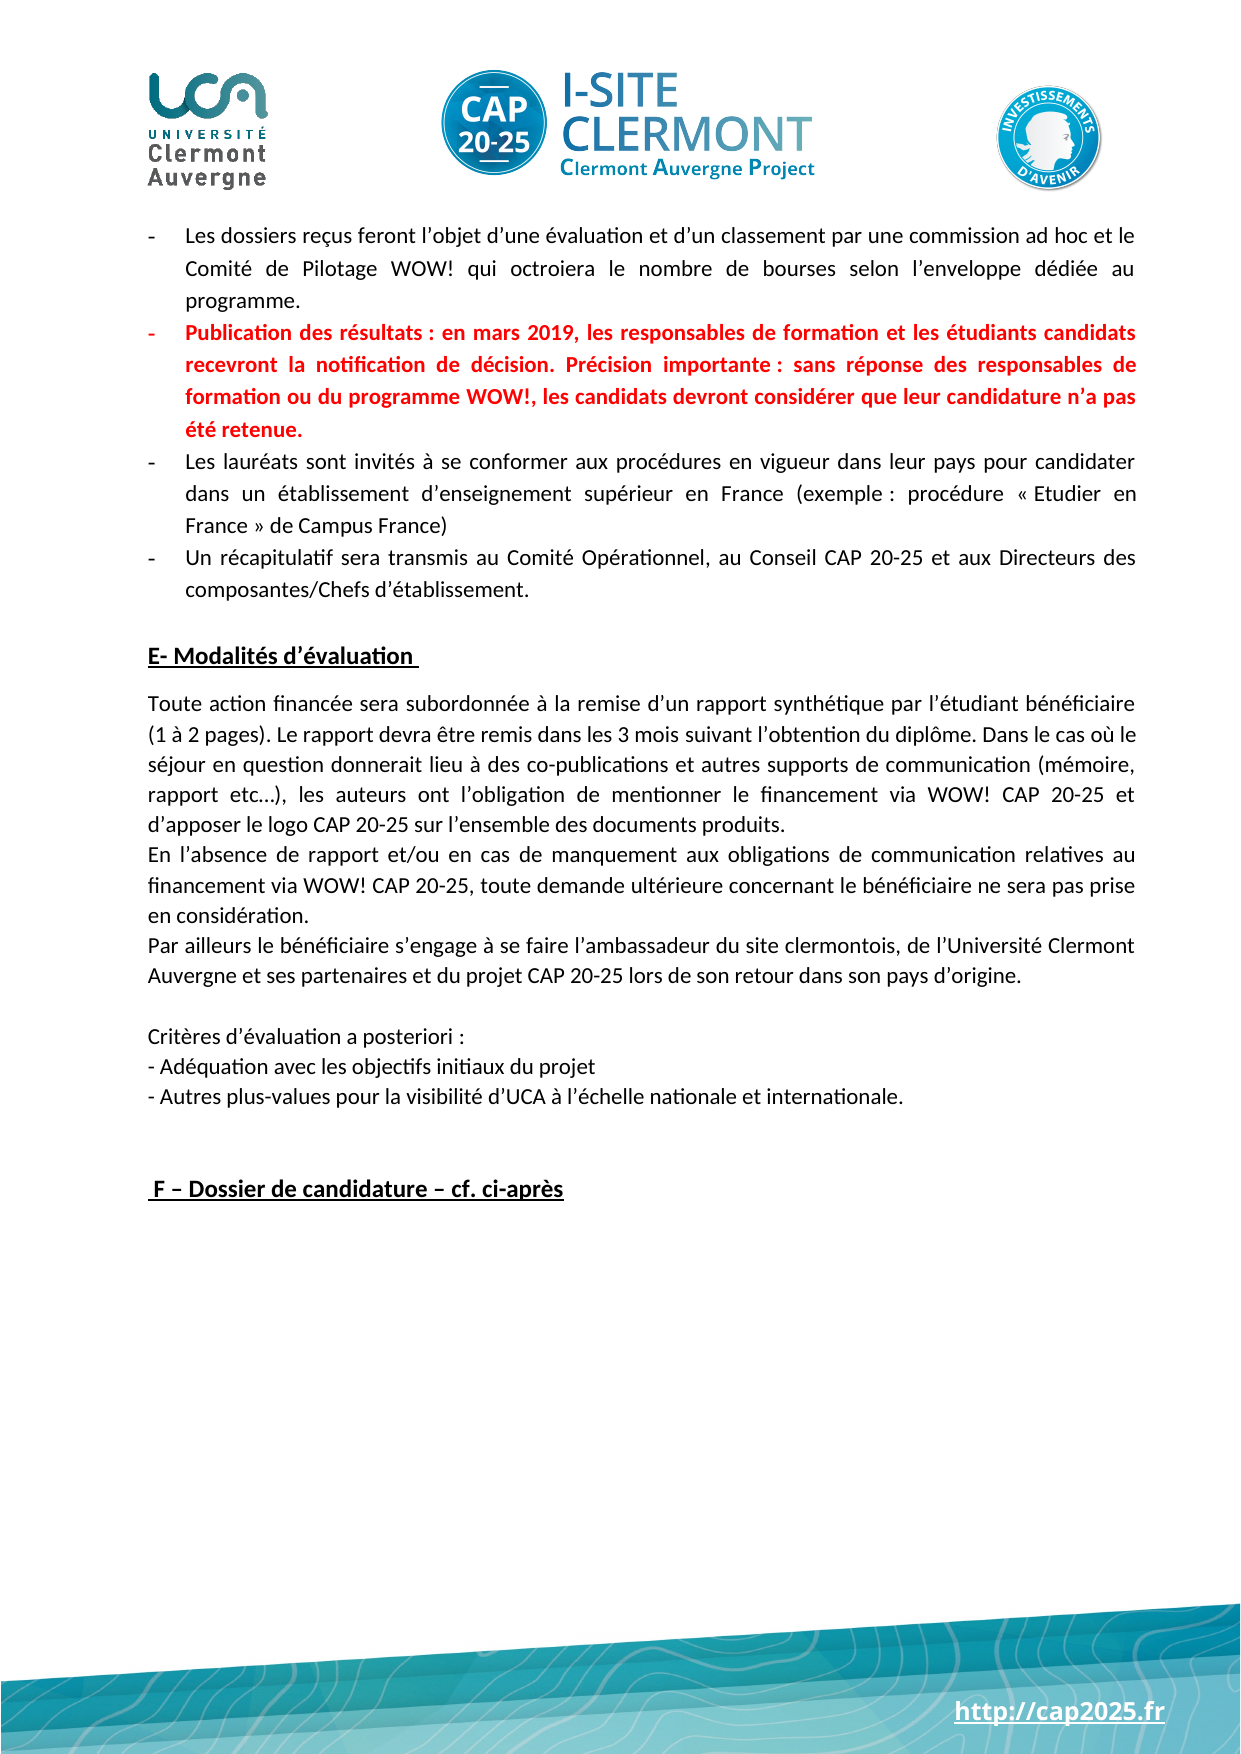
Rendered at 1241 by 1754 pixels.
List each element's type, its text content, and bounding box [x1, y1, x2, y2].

text - Autres plus-values pour la visibilité d’UCA à l’échelle nationale et internationale. [148, 1082, 1137, 1110]
picture [147, 73, 268, 190]
picture [995, 84, 1104, 193]
text F – Dossier de candidature – cf. ci-après [148, 1173, 1137, 1203]
list Les lauréats sont invités à se conformer aux procédures en vigueur dans leur pays pour candidater dans un établissement d’enseignement supérieur en France (exemple : procédure « Etudier en France » de Campus France) [148, 447, 1137, 539]
list Les dossiers reçus feront l’objet d’une évaluation et d’un classement par une commission ad hoc et le Comité de Pilotage WOW! qui octroiera le nombre de bourses selon l’enveloppe dédiée au programme. [148, 222, 1137, 314]
text E- Modalités d’évaluation [148, 640, 1137, 671]
text Toute action financée sera subordonnée à la remise d’un rapport synthétique par l’étudiant bénéficiaire (1 à 2 pages). Le rapport devra être remis dans les 3 mois suivant l’obtention du diplôme. Dans le cas où le séjour en question donnerait lieu à des co-publications et autres supports de communication (mémoire, rapport etc…), les auteurs ont l’obligation de mentionner le financement via WOW! CAP 20-25 et d’apposer le logo CAP 20-25 sur l’ensemble des documents produits. [148, 689, 1137, 838]
list Un récapitulatif sera transmis au Comité Opérationnel, au Conseil CAP 20-25 et aux Directeurs des composantes/Chefs d’établissement. [148, 543, 1137, 604]
text Critères d’évaluation a posteriori : [148, 1022, 1137, 1050]
text En l’absence de rapport et/ou en cas de manquement aux obligations de communication relatives au financement via WOW! CAP 20-25, toute demande ultérieure concernant le bénéficiaire ne sera pas prise en considération. [148, 841, 1137, 929]
picture [436, 48, 819, 202]
picture [1, 1590, 1241, 1754]
list Publication des résultats : en mars 2019, les responsables de formation et les étudiants candidats recevront la notification de décision. Précision importante : sans réponse des responsables de formation ou du programme WOW!, les candidats devront considérer que leur candidature n’a pas été retenue. [148, 318, 1137, 443]
text - Adéquation avec les objectifs initiaux du projet [148, 1052, 1137, 1080]
text Par ailleurs le bénéficiaire s’engage à se faire l’ambassadeur du site clermontois, de l’Université Clermont Auvergne et ses partenaires et du projet CAP 20-25 lors de son retour dans son pays d’origine. [148, 931, 1137, 989]
